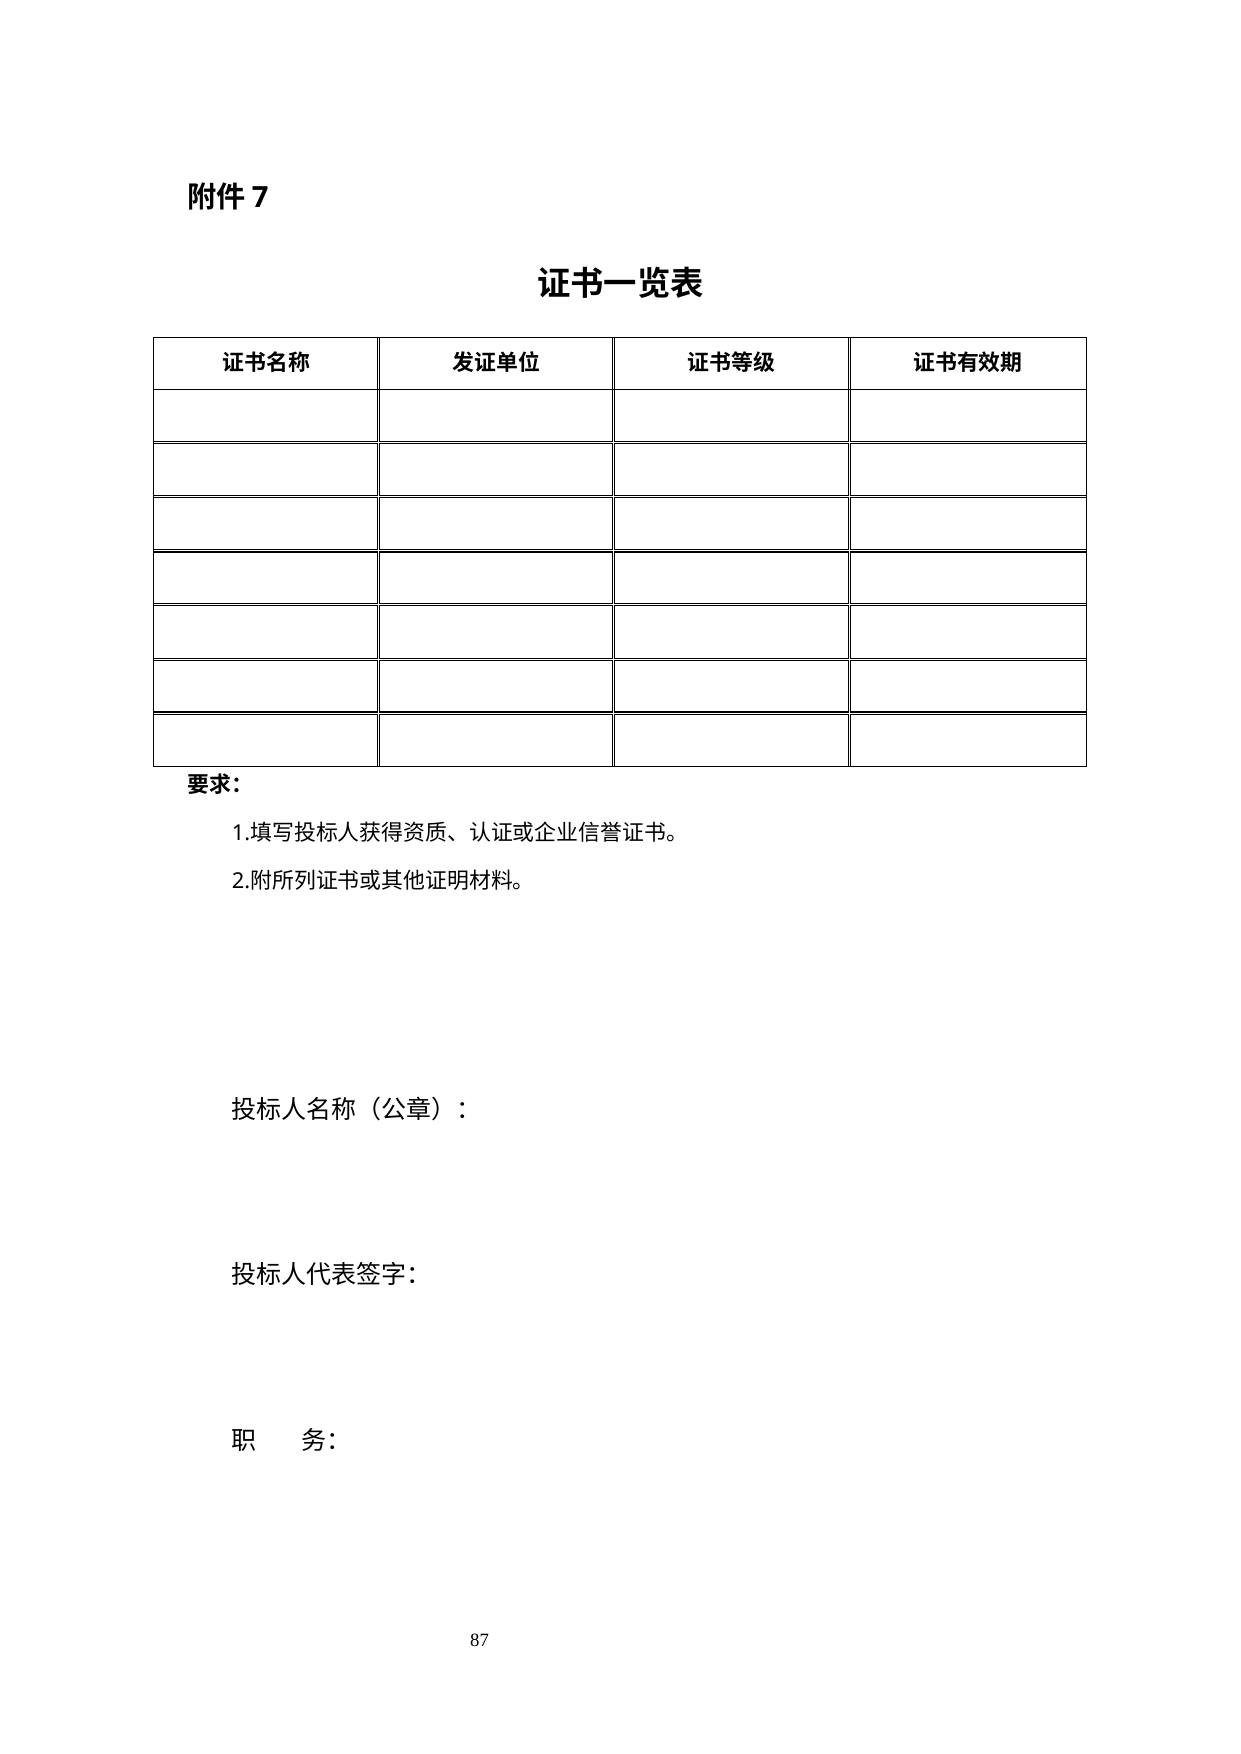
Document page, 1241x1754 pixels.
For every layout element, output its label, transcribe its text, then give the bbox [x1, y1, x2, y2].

table_cell [380, 390, 612, 441]
text 要求： [187, 767, 1053, 799]
table_cell [380, 606, 612, 657]
table_cell [851, 444, 1086, 495]
table_cell [154, 498, 377, 549]
table_cell [851, 661, 1086, 711]
text 2.附所列证书或其他证明材料。 [187, 863, 1053, 896]
table_header 证书名称 [154, 338, 377, 389]
table_cell [154, 444, 377, 495]
table_cell [380, 715, 612, 766]
text 投标人代表签字： [187, 1241, 1053, 1306]
table_header 证书等级 [615, 338, 848, 389]
table_header 证书有效期 [851, 338, 1086, 389]
table_cell [380, 498, 612, 549]
table_cell [851, 553, 1086, 603]
text 职 务： [187, 1406, 1053, 1471]
table_cell [615, 390, 848, 441]
table_cell [154, 390, 377, 441]
table_cell [615, 715, 848, 766]
text 证书一览表 [187, 248, 1053, 313]
table_cell [154, 553, 377, 603]
table_header 发证单位 [380, 338, 612, 389]
table_cell [851, 390, 1086, 441]
table_cell [615, 444, 848, 495]
text 附件7 [187, 162, 1053, 227]
table_cell [851, 498, 1086, 549]
table_cell [154, 715, 377, 766]
table_cell [615, 498, 848, 549]
table_cell [851, 715, 1086, 766]
table_cell [380, 661, 612, 711]
table_cell [154, 661, 377, 711]
table_cell [615, 606, 848, 657]
text 投标人名称（公章）： [187, 1076, 1053, 1141]
table_cell [851, 606, 1086, 657]
table_cell [154, 606, 377, 657]
text 1.填写投标人获得资质、认证或企业信誉证书。 [187, 815, 1053, 847]
table_cell [615, 661, 848, 711]
table_cell [380, 444, 612, 495]
table_cell [615, 553, 848, 603]
table_cell [380, 553, 612, 603]
